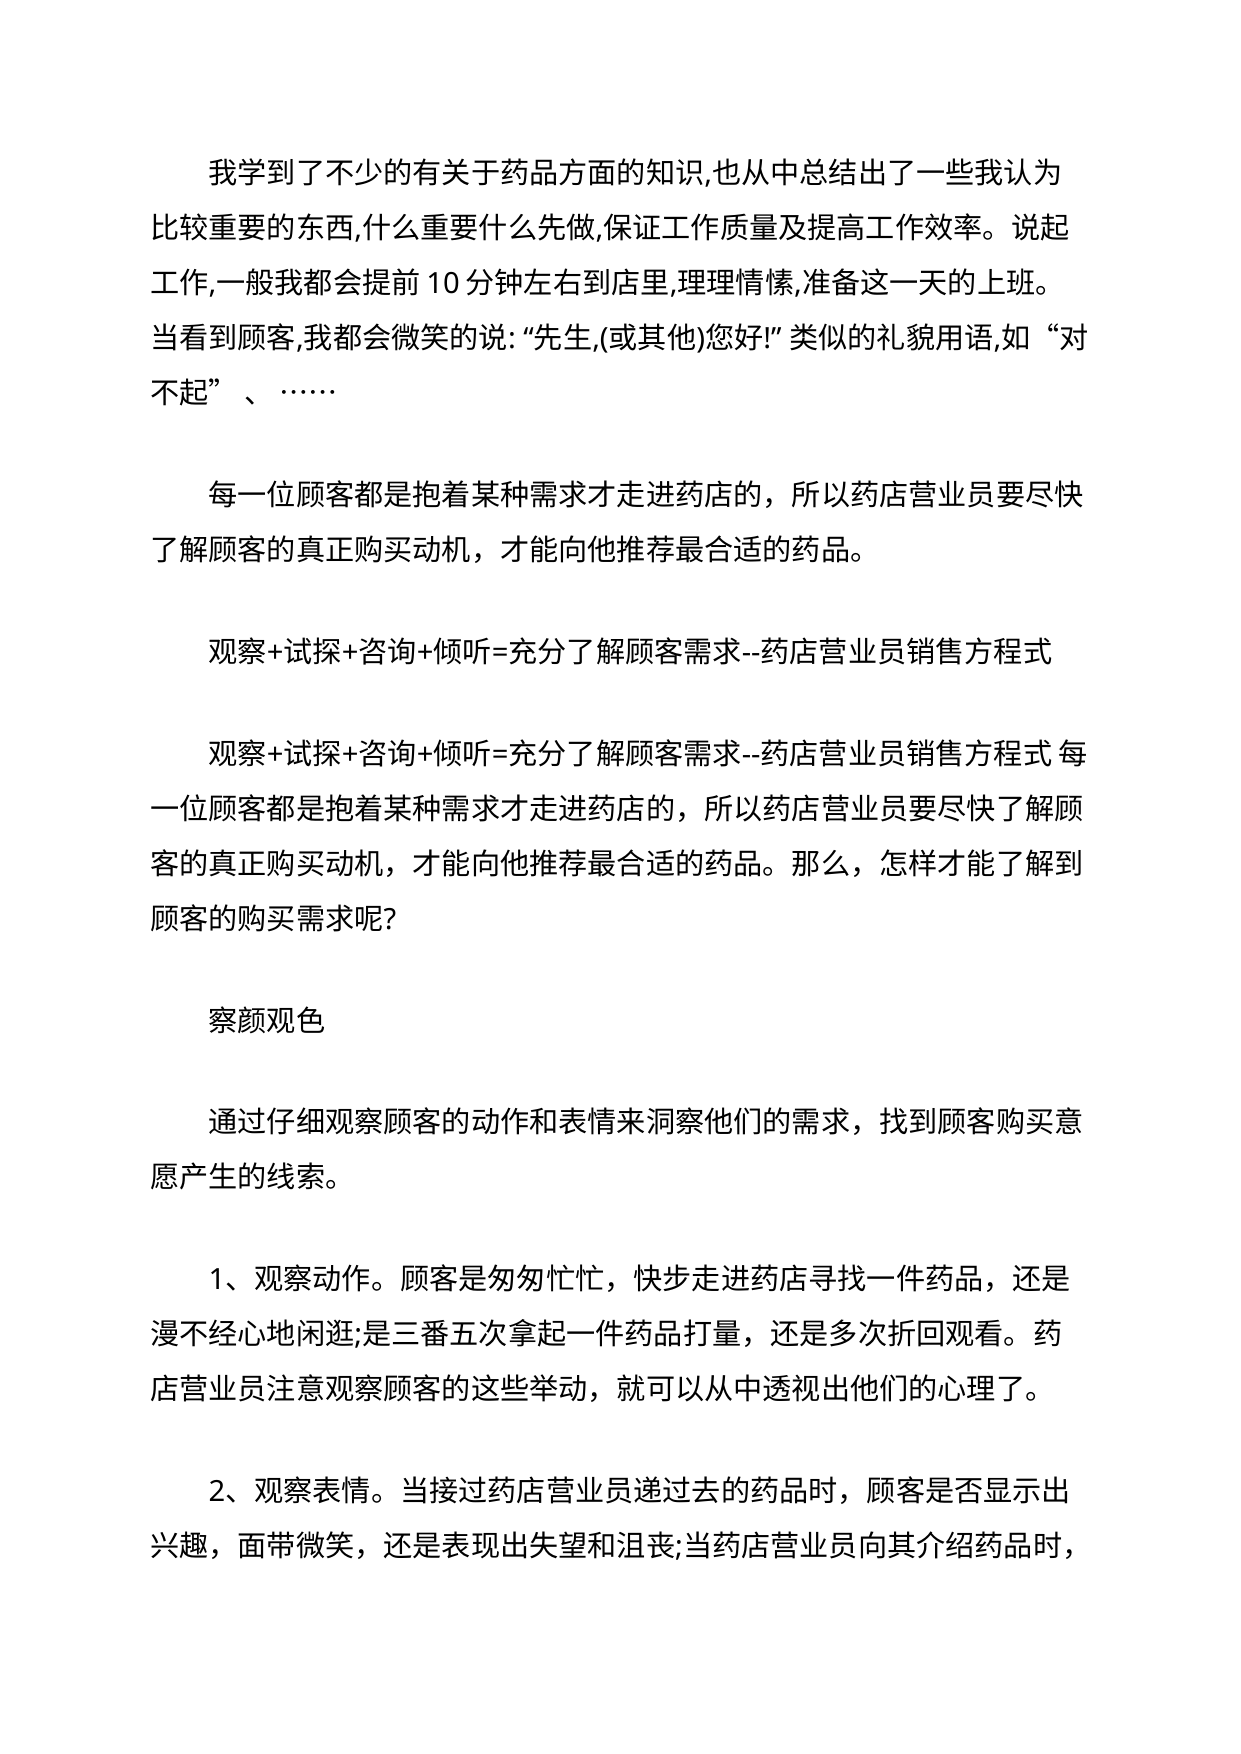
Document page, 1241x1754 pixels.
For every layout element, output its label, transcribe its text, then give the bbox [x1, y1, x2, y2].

text 1、观察动作。顾客是匆匆忙忙，快步走进药店寻找一件药品，还是漫不经心地闲逛;是三番五次拿起一件药品打量，还是多次折回观看。药店营业员注意观察顾客的这些举动，就可以从中透视出他们的心理了。 [150, 1256, 1090, 1408]
text 观察+试探+咨询+倾听=充分了解顾客需求--药店营业员销售方程式 每一位顾客都是抱着某种需求才走进药店的，所以药店营业员要尽快了解顾客的真正购买动机，才能向他推荐最合适的药品。那么，怎样才能了解到顾客的购买需求呢? [150, 730, 1090, 938]
text 我学到了不少的有关于药品方面的知识,也从中总结出了一些我认为比较重要的东西,什么重要什么先做,保证工作质量及提高工作效率。说起工作,一般我都会提前10分钟左右到店里,理理情愫,准备这一天的上班。当看到顾客,我都会微笑的说: “先生,(或其他)您好!” 类似的礼貌用语,如“对不起” 、 …… [150, 150, 1090, 412]
text 每一位顾客都是抱着某种需求才走进药店的，所以药店营业员要尽快了解顾客的真正购买动机，才能向他推荐最合适的药品。 [150, 472, 1090, 569]
text 察颜观色 [150, 997, 1090, 1039]
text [150, 1467, 1090, 1565]
text 通过仔细观察顾客的动作和表情来洞察他们的需求，找到顾客购买意愿产生的线索。 [150, 1099, 1090, 1196]
text 观察+试探+咨询+倾听=充分了解顾客需求--药店营业员销售方程式 [150, 628, 1090, 671]
